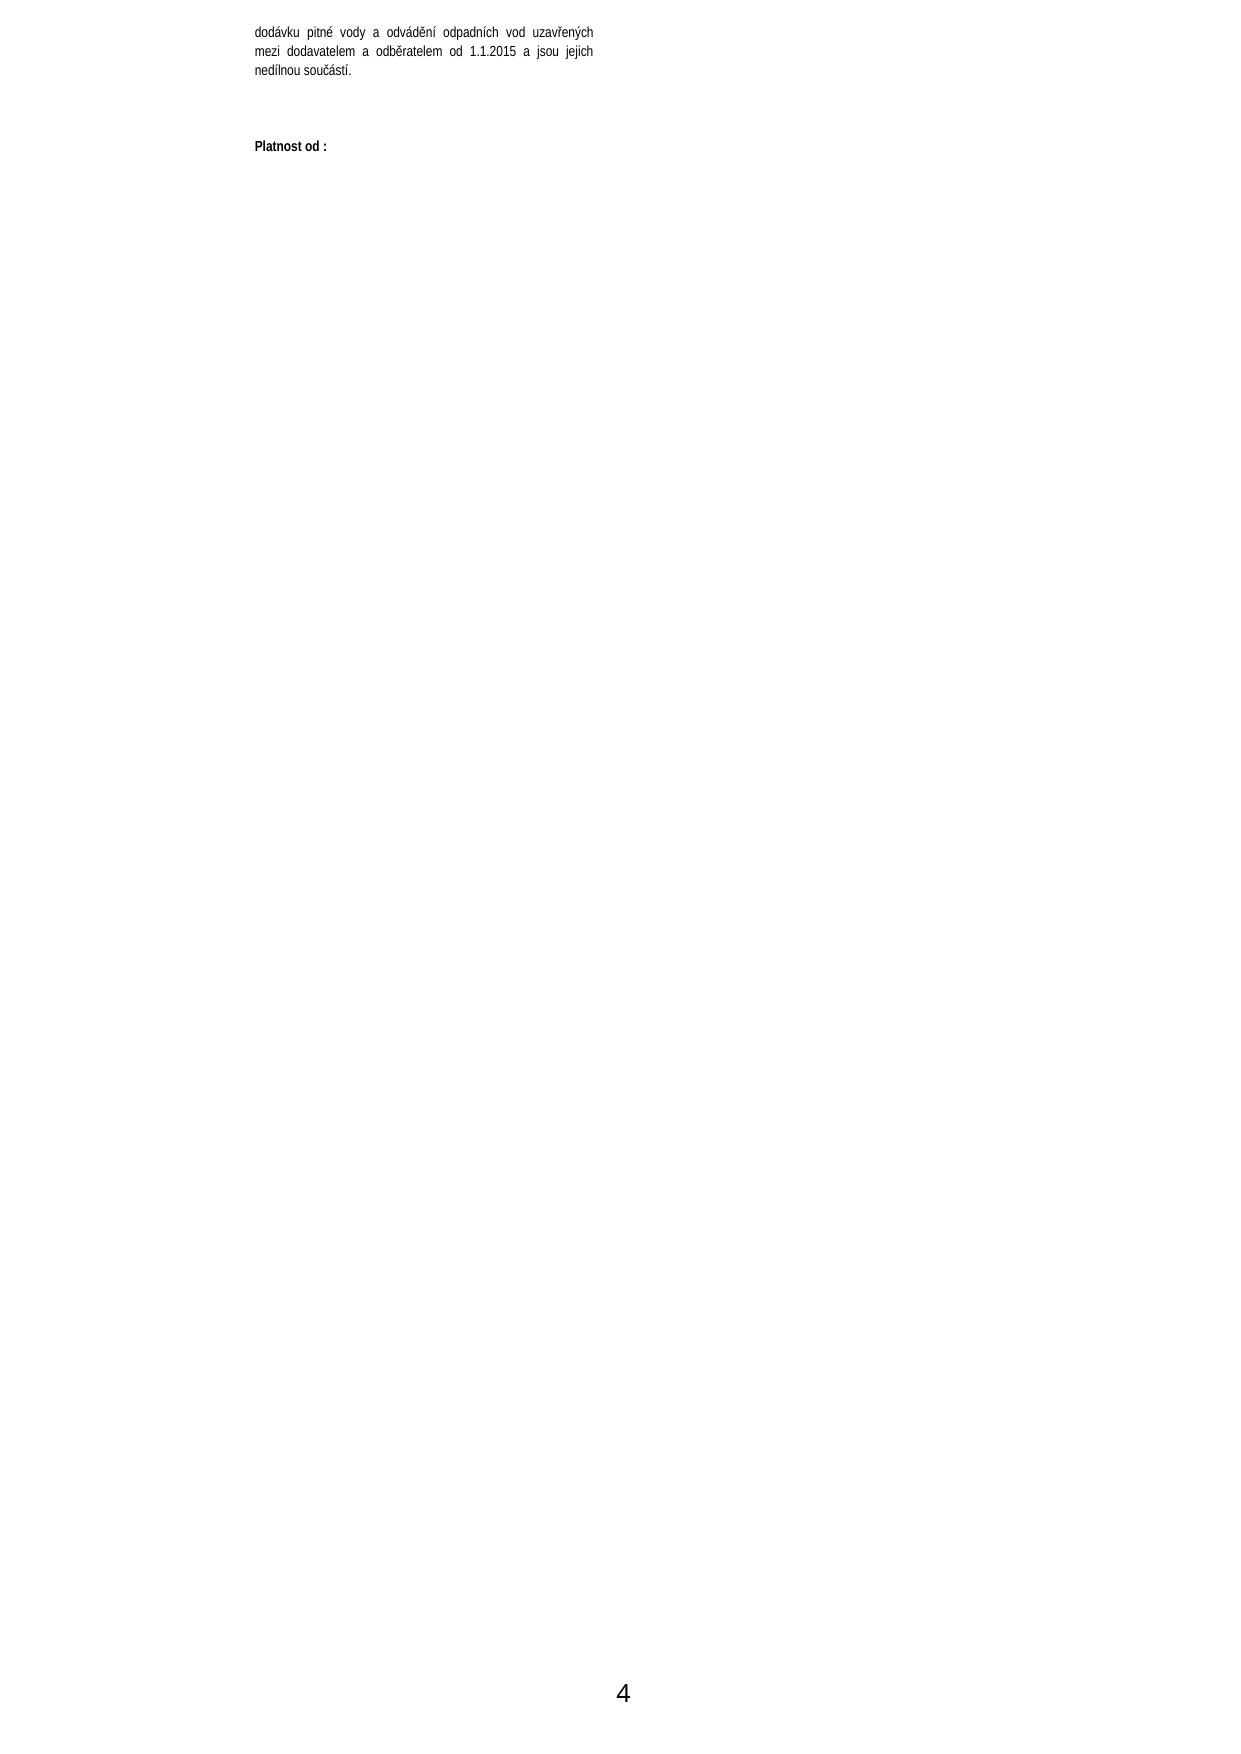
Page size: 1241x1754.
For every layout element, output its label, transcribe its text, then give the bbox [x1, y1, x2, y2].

text Platnost od : [254, 138, 594, 155]
